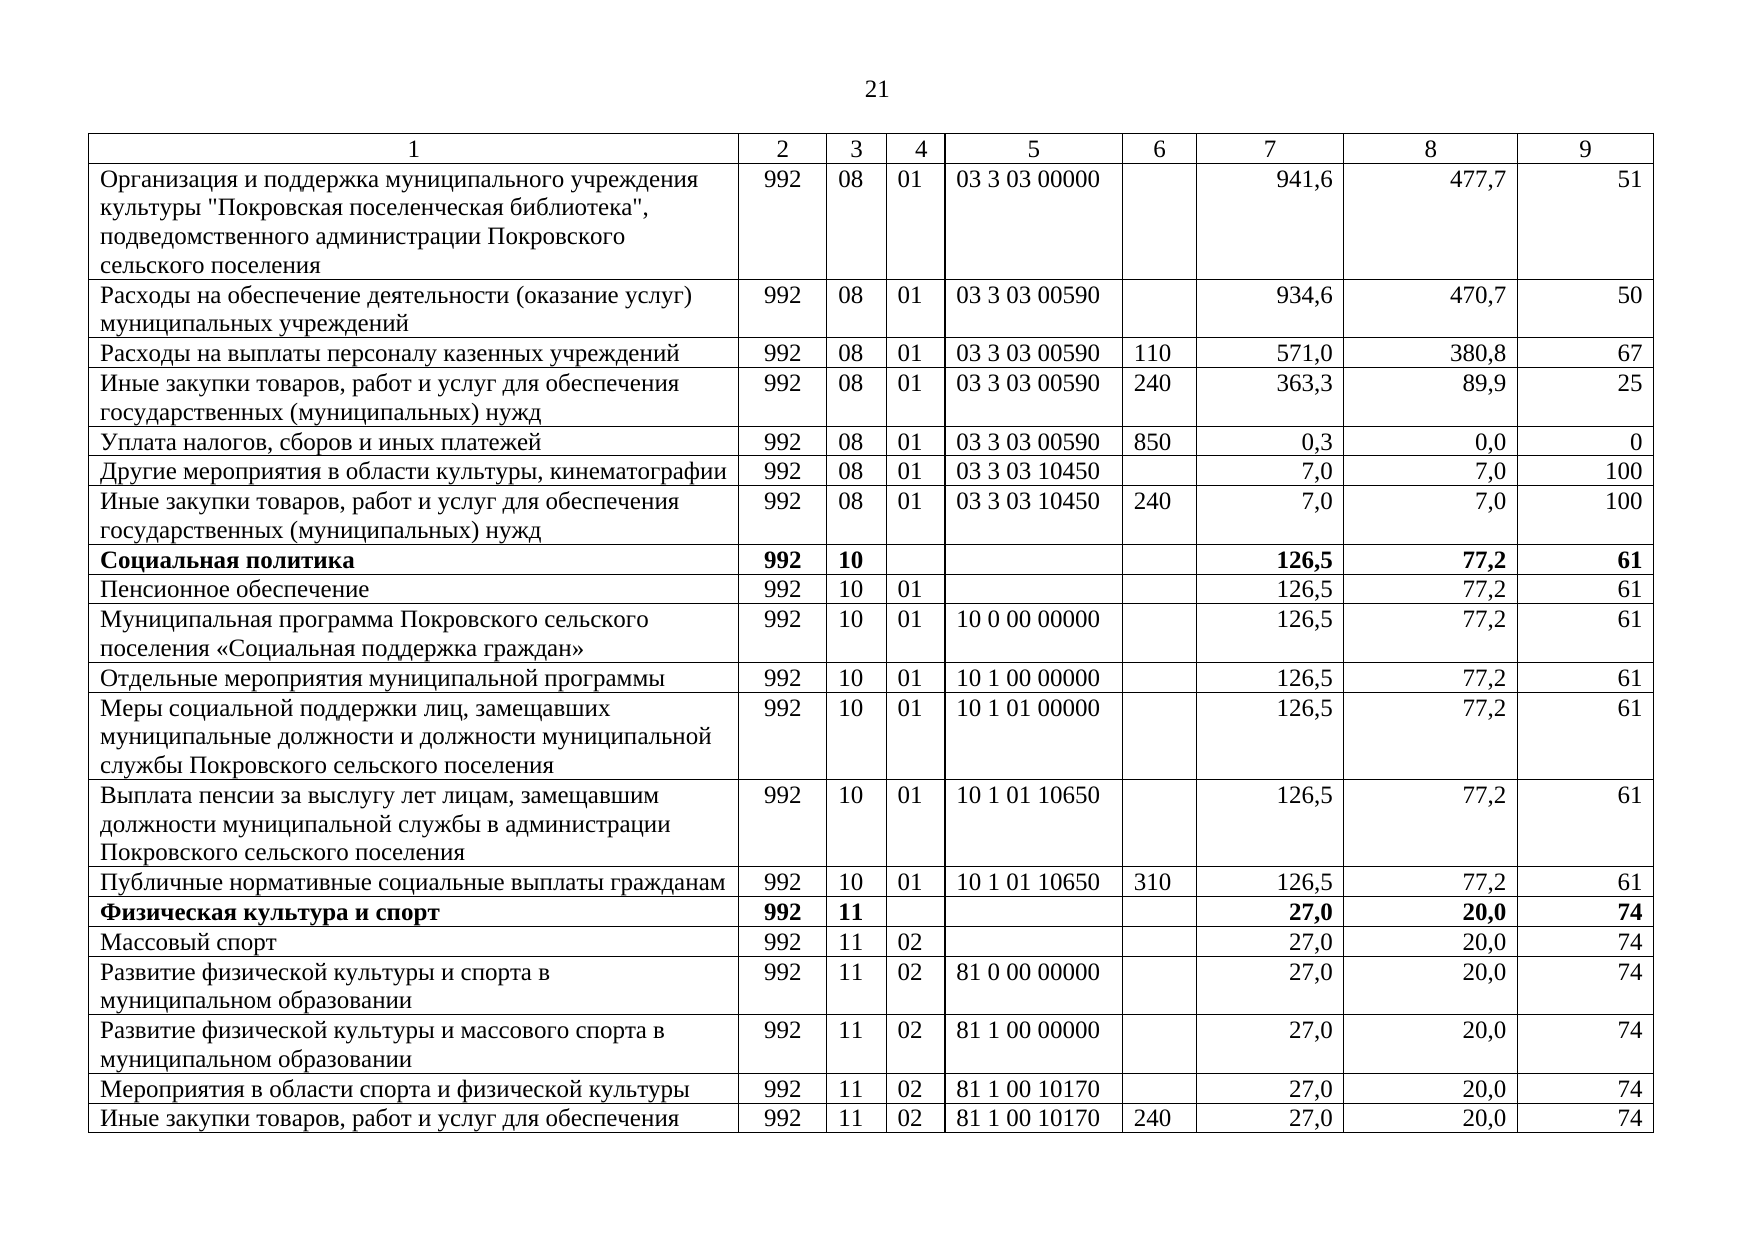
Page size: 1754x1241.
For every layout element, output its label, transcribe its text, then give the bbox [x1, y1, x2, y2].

table_cell 992 [739, 368, 826, 426]
table_cell 02 [887, 927, 944, 956]
table_cell 0 [1518, 427, 1653, 455]
table_cell 470,7 [1344, 280, 1517, 337]
table_header 1 [89, 134, 738, 163]
table_cell 992 [739, 927, 826, 956]
table_cell 01 [887, 456, 944, 485]
table_cell 61 [1518, 867, 1653, 896]
table_cell 01 [887, 427, 944, 455]
table_cell 10 1 01 10650 [946, 780, 1122, 866]
table_cell 850 [1123, 427, 1196, 455]
table_cell 01 [887, 486, 944, 544]
table_cell 02 [887, 957, 944, 1014]
table_cell Физическая культура и спорт [89, 897, 738, 926]
table_cell 20,0 [1344, 957, 1517, 1014]
table_cell 126,5 [1197, 780, 1343, 866]
table_cell 77,2 [1344, 780, 1517, 866]
table_cell 10 1 00 00000 [946, 663, 1122, 692]
table_cell 11 [827, 1015, 886, 1073]
table_cell 992 [739, 427, 826, 455]
table_cell 992 [739, 280, 826, 337]
table_header 3 [827, 134, 886, 163]
table_cell [1123, 604, 1196, 662]
table_cell 126,5 [1197, 575, 1343, 603]
table_cell [1123, 780, 1196, 866]
table_cell 363,3 [1197, 368, 1343, 426]
table_cell 992 [739, 867, 826, 896]
table_cell 27,0 [1197, 957, 1343, 1014]
table_cell 10 1 01 10650 [946, 867, 1122, 896]
table_cell Другие мероприятия в области культуры, кинематографии [89, 456, 738, 485]
table_cell 20,0 [1344, 1015, 1517, 1073]
table_cell Отдельные мероприятия муниципальной программы [89, 663, 738, 692]
table_cell 380,8 [1344, 338, 1517, 367]
table_cell 0,0 [1344, 427, 1517, 455]
table_cell Мероприятия в области спорта и физической культуры [89, 1074, 738, 1102]
table_cell [946, 545, 1122, 573]
table_cell [1123, 1015, 1196, 1073]
table_cell 74 [1518, 897, 1653, 926]
table_cell 10 [827, 867, 886, 896]
table_cell 992 [739, 604, 826, 662]
table_cell 61 [1518, 545, 1653, 573]
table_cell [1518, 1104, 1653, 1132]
table_cell 03 3 03 00590 [946, 368, 1122, 426]
table_cell [1123, 693, 1196, 779]
table_header 7 [1197, 134, 1343, 163]
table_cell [89, 1104, 738, 1132]
table_cell 240 [1123, 368, 1196, 426]
table_cell 20,0 [1344, 927, 1517, 956]
table_cell Социальная политика [89, 545, 738, 573]
table_cell 992 [739, 1015, 826, 1073]
table_cell 67 [1518, 338, 1653, 367]
table_cell 77,2 [1344, 867, 1517, 896]
table_cell 25 [1518, 368, 1653, 426]
table_cell 477,7 [1344, 164, 1517, 279]
table_cell 02 [887, 1104, 944, 1132]
table_cell 10 0 00 00000 [946, 604, 1122, 662]
table_cell [1123, 897, 1196, 926]
table_cell 03 3 03 00590 [946, 280, 1122, 337]
table_cell 27,0 [1197, 1015, 1343, 1073]
table_cell 61 [1518, 693, 1653, 779]
table_cell 7,0 [1344, 456, 1517, 485]
table_cell Уплата налогов, сборов и иных платежей [89, 427, 738, 455]
table_cell 81 1 00 00000 [946, 1015, 1122, 1073]
table_cell 10 [827, 693, 886, 779]
table_cell 03 3 03 00590 [946, 338, 1122, 367]
table_cell 08 [827, 280, 886, 337]
table_cell [1123, 663, 1196, 692]
table_cell 992 [739, 957, 826, 1014]
table_cell 03 3 03 00000 [946, 164, 1122, 279]
table_cell 81 1 00 10170 [946, 1074, 1122, 1102]
table_cell 10 [827, 575, 886, 603]
table_cell 77,2 [1344, 663, 1517, 692]
table_cell 11 [827, 1104, 886, 1132]
table_cell 77,2 [1344, 604, 1517, 662]
table_cell 01 [887, 663, 944, 692]
table_cell 100 [1518, 456, 1653, 485]
table_cell 01 [887, 604, 944, 662]
table_cell 61 [1518, 604, 1653, 662]
table_cell 992 [739, 1104, 826, 1132]
table_cell 7,0 [1344, 486, 1517, 544]
table_cell Пенсионное обеспечение [89, 575, 738, 603]
table_cell 10 1 01 00000 [946, 693, 1122, 779]
table_cell 126,5 [1197, 545, 1343, 573]
table_cell [1123, 545, 1196, 573]
table_cell 02 [887, 1074, 944, 1102]
table_cell 03 3 03 10450 [946, 456, 1122, 485]
table_cell 08 [827, 456, 886, 485]
table_header 9 [1518, 134, 1653, 163]
table_cell Организация и поддержка муниципального учреждения культуры "Покровская поселенческая библиотека", подведомственного администрации Покровского сельского поселения [89, 164, 738, 279]
table_cell 81 0 00 00000 [946, 957, 1122, 1014]
table_cell 20,0 [1344, 1074, 1517, 1102]
table_cell 7,0 [1197, 456, 1343, 485]
table_cell 03 3 03 00590 [946, 427, 1122, 455]
table_cell 01 [887, 368, 944, 426]
table_cell Расходы на обеспечение деятельности (оказание услуг) муниципальных учреждений [89, 280, 738, 337]
table_cell 08 [827, 486, 886, 544]
table_cell [1123, 957, 1196, 1014]
table_cell 01 [887, 280, 944, 337]
table_cell 110 [1123, 338, 1196, 367]
table_cell 941,6 [1197, 164, 1343, 279]
table_cell [1123, 164, 1196, 279]
table_cell 01 [887, 338, 944, 367]
table_cell Муниципальная программа Покровского сельского поселения «Социальная поддержка граждан» [89, 604, 738, 662]
table_cell 992 [739, 338, 826, 367]
table_cell 10 [827, 780, 886, 866]
table_cell [946, 897, 1122, 926]
table_cell 240 [1123, 486, 1196, 544]
table_cell 11 [827, 957, 886, 1014]
table_cell 08 [827, 164, 886, 279]
table_cell [1123, 927, 1196, 956]
table_cell 08 [827, 338, 886, 367]
table_cell 100 [1518, 486, 1653, 544]
table_cell 310 [1123, 867, 1196, 896]
table_header 8 [1344, 134, 1517, 163]
table_cell 77,2 [1344, 575, 1517, 603]
table_cell [1123, 1074, 1196, 1102]
table_cell 240 [1123, 1104, 1196, 1132]
table_cell Иные закупки товаров, работ и услуг для обеспечения государственных (муниципальных) нужд [89, 486, 738, 544]
table_cell 992 [739, 456, 826, 485]
table_cell 08 [827, 368, 886, 426]
table_cell 77,2 [1344, 545, 1517, 573]
table_cell 7,0 [1197, 486, 1343, 544]
table_cell Развитие физической культуры и массового спорта в муниципальном образовании [89, 1015, 738, 1073]
table_cell 27,0 [1197, 1074, 1343, 1102]
table_cell [887, 545, 944, 573]
table_cell 74 [1518, 957, 1653, 1014]
table_cell 992 [739, 780, 826, 866]
table_cell [1123, 575, 1196, 603]
table_cell Выплата пенсии за выслугу лет лицам, замещавшим должности муниципальной службы в администрации Покровского сельского поселения [89, 780, 738, 866]
table_cell 74 [1518, 927, 1653, 956]
table_cell 08 [827, 427, 886, 455]
table_cell 51 [1518, 164, 1653, 279]
table_cell [946, 575, 1122, 603]
table_cell 61 [1518, 780, 1653, 866]
table_cell 992 [739, 164, 826, 279]
table_cell 126,5 [1197, 604, 1343, 662]
table_cell 81 1 00 10170 [946, 1104, 1122, 1132]
table_cell 01 [887, 867, 944, 896]
table_cell 01 [887, 693, 944, 779]
table_cell 01 [887, 780, 944, 866]
table_cell Публичные нормативные социальные выплаты гражданам [89, 867, 738, 896]
table_cell 61 [1518, 575, 1653, 603]
table_cell 74 [1518, 1074, 1653, 1102]
table_cell 89,9 [1344, 368, 1517, 426]
table_cell 0,3 [1197, 427, 1343, 455]
table_cell Расходы на выплаты персоналу казенных учреждений [89, 338, 738, 367]
table_cell 27,0 [1197, 927, 1343, 956]
table_cell 126,5 [1197, 867, 1343, 896]
table_cell Меры социальной поддержки лиц, замещавших муниципальные должности и должности муниципальной службы Покровского сельского поселения [89, 693, 738, 779]
table_cell 01 [887, 575, 944, 603]
table_cell [946, 927, 1122, 956]
table_cell 992 [739, 663, 826, 692]
table_cell 571,0 [1197, 338, 1343, 367]
table_cell 27,0 [1197, 897, 1343, 926]
table_cell 992 [739, 486, 826, 544]
table_cell 61 [1518, 663, 1653, 692]
table_cell [1123, 280, 1196, 337]
table_cell 03 3 03 10450 [946, 486, 1122, 544]
table_cell 20,0 [1344, 897, 1517, 926]
table_cell 11 [827, 897, 886, 926]
table_cell 50 [1518, 280, 1653, 337]
table_cell 934,6 [1197, 280, 1343, 337]
table_cell 11 [827, 1074, 886, 1102]
table_cell [1123, 456, 1196, 485]
table_cell 992 [739, 545, 826, 573]
table_cell 992 [739, 575, 826, 603]
table_cell 10 [827, 604, 886, 662]
table_cell 74 [1518, 1015, 1653, 1073]
table_cell 992 [739, 1074, 826, 1102]
table_cell [887, 897, 944, 926]
table_cell 126,5 [1197, 663, 1343, 692]
table_header 6 [1123, 134, 1196, 163]
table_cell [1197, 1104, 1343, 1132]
table_cell 77,2 [1344, 693, 1517, 779]
table_cell 126,5 [1197, 693, 1343, 779]
table_cell 10 [827, 663, 886, 692]
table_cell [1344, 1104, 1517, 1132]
table_cell Массовый спорт [89, 927, 738, 956]
table_header 4 [887, 134, 944, 163]
table_cell 992 [739, 693, 826, 779]
table_cell Развитие физической культуры и спорта в муниципальном образовании [89, 957, 738, 1014]
table_header 5 [946, 134, 1122, 163]
table_cell 10 [827, 545, 886, 573]
table_cell 992 [739, 897, 826, 926]
table_header 2 [739, 134, 826, 163]
table_cell 11 [827, 927, 886, 956]
table_cell 02 [887, 1015, 944, 1073]
table_cell 01 [887, 164, 944, 279]
table_cell Иные закупки товаров, работ и услуг для обеспечения государственных (муниципальных) нужд [89, 368, 738, 426]
